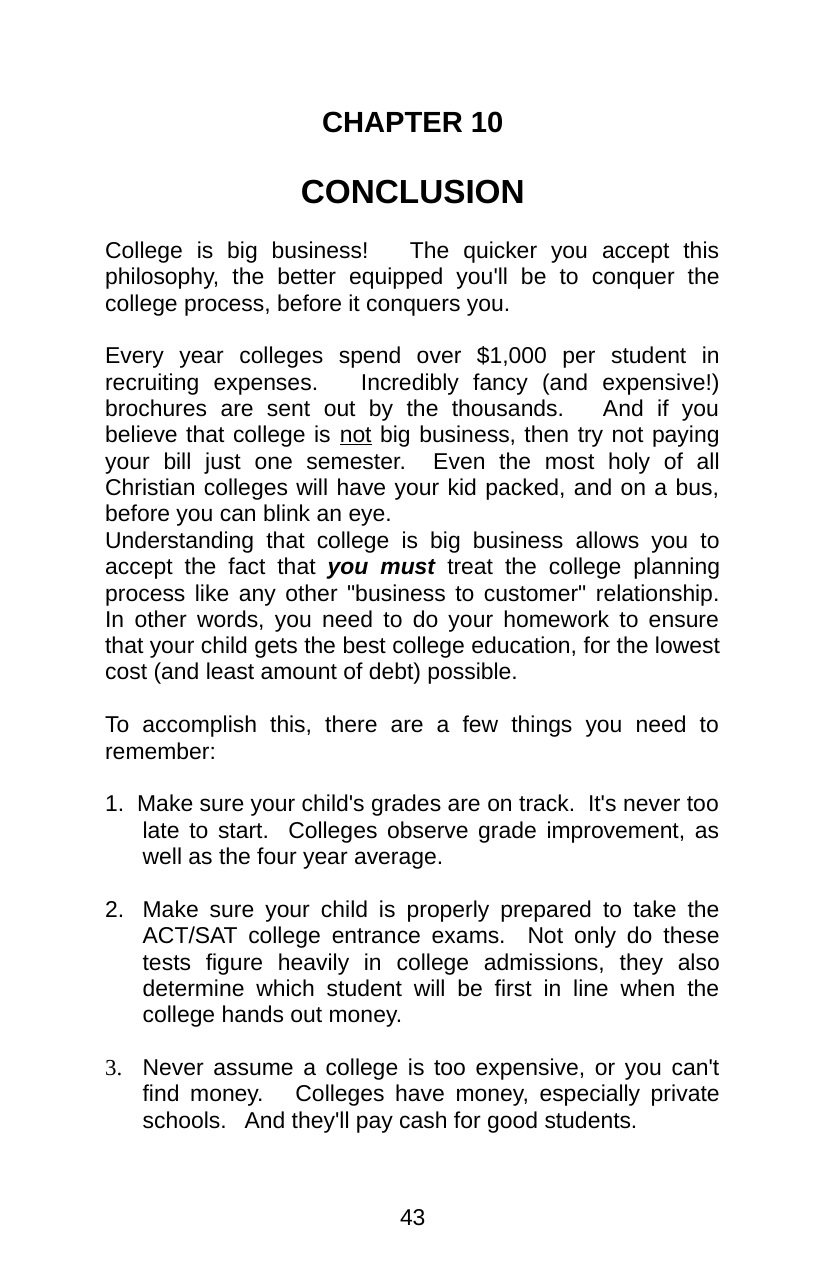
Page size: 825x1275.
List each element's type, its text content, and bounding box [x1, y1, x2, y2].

text College is big business! The quicker you accept this philosophy, the better equipped you'll be to conquer the college process, before it conquers you. [105, 237, 720, 316]
list Never assume a college is too expensive, or you can't find money. Colleges have money, especially private schools. And they'll pay cash for good students. [105, 1054, 720, 1133]
text 1. Make sure your child's grades are on track. It's never too late to start. Colleges observe grade improvement, as well as the four year average. [105, 790, 720, 869]
text Understanding that college is big business allows you to accept the fact that you must treat the college planning process like any other "business to customer" relationship. In other words, you need to do your homework to ensure that your child gets the best college education, for the lowest cost (and least amount of debt) possible. [105, 527, 720, 685]
text Every year colleges spend over $1,000 per student in recruiting expenses. Incredibly fancy (and expensive!) brochures are sent out by the thousands. And if you believe that college is not big business, then try not paying your bill just one semester. Even the most holy of all Christian colleges will have your kid packed, and on a bus, before you can blink an eye. [105, 342, 720, 527]
text CONCLUSION [105, 172, 720, 211]
text To accomplish this, there are a few things you need to remember: [105, 711, 720, 764]
text CHAPTER 10 [105, 105, 720, 138]
text 2. Make sure your child is properly prepared to take the ACT/SAT college entrance exams. Not only do these tests figure heavily in college admissions, they also determine which student will be first in line when the college hands out money. [105, 896, 720, 1027]
